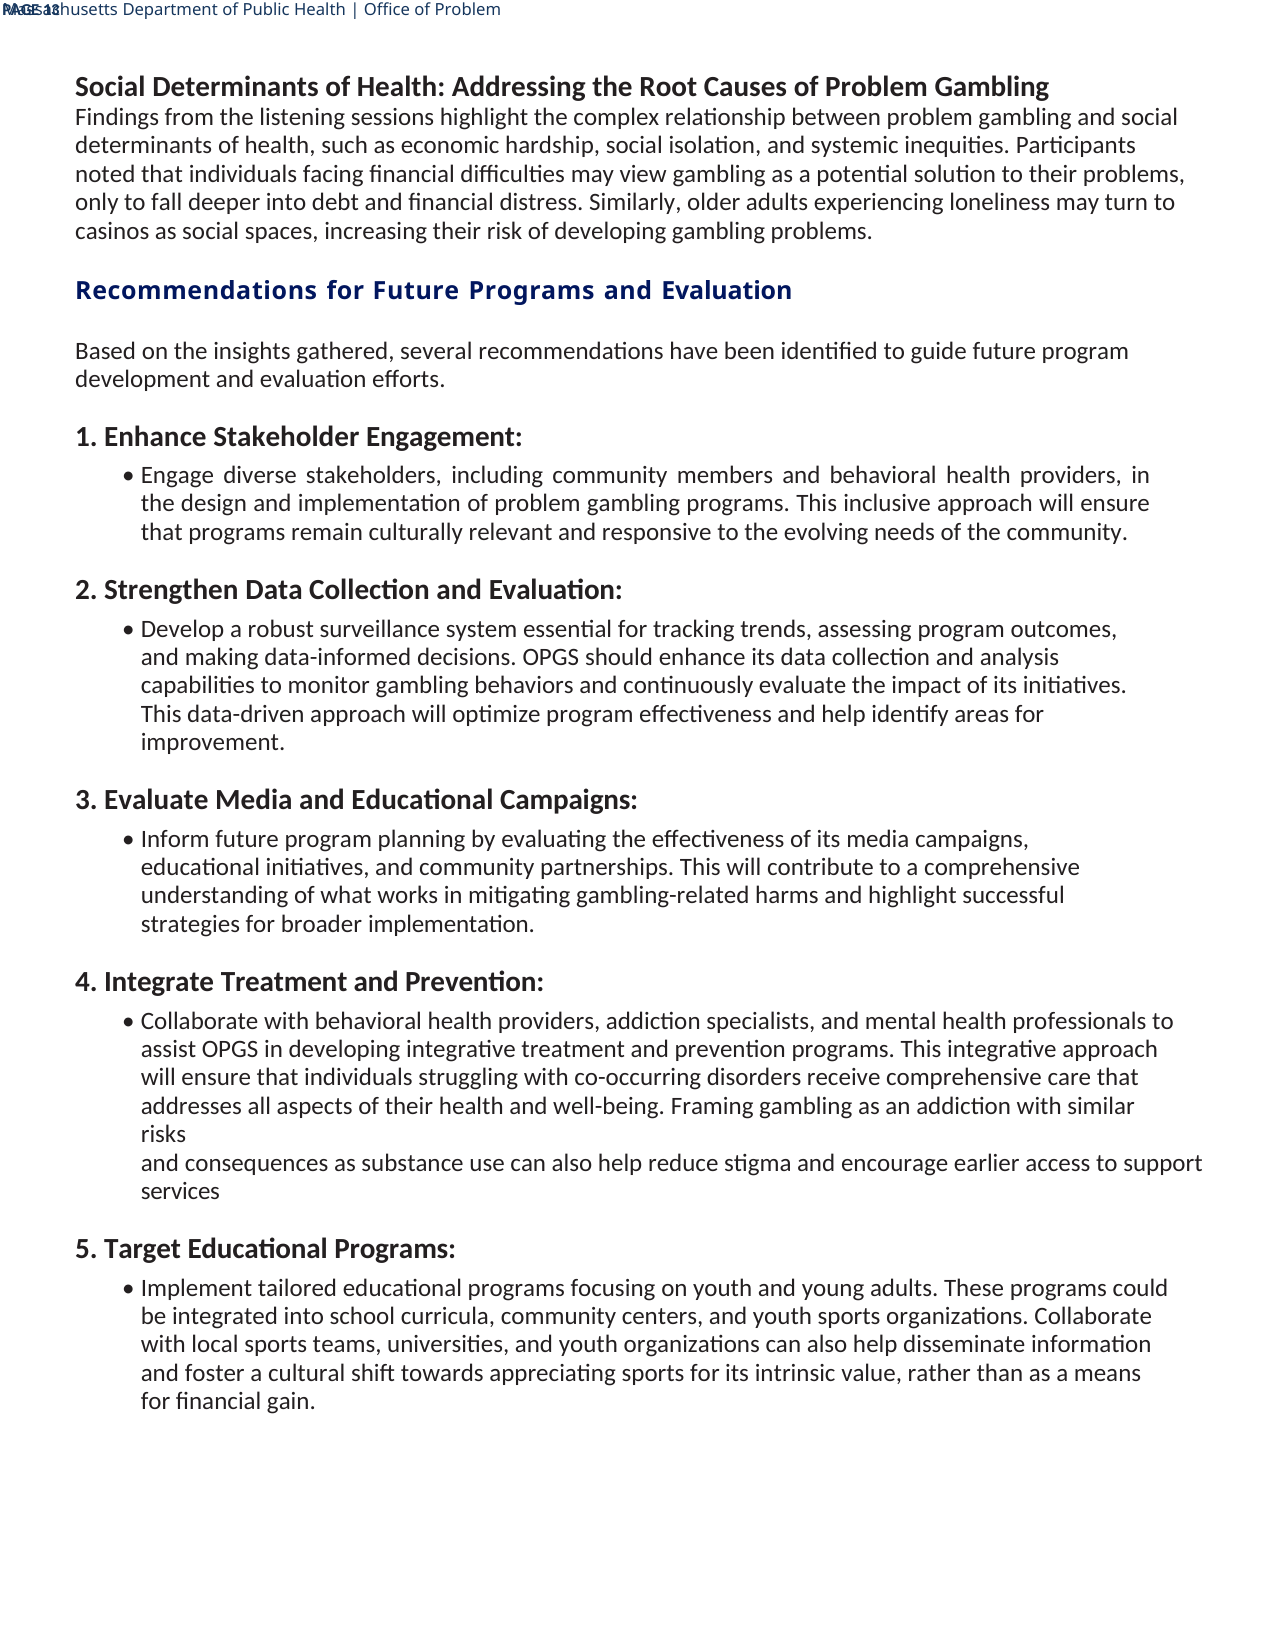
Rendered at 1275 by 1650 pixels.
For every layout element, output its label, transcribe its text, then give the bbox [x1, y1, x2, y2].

subtitle Evaluate Media and Educational Campaigns: [75, 781, 1237, 817]
subtitle Enhance Stakeholder Engagement: [75, 418, 1237, 453]
text Findings from the listening sessions highlight the complex relationship between problem gambling and social determinants of health, such as economic hardship, social isolation, and systemic inequities. Participants noted that individuals facing financial difficulties may view gambling as a potential solution to their problems, only to fall deeper into debt and financial distress. Similarly, older adults experiencing loneliness may turn to casinos as social spaces, increasing their risk of developing gambling problems. [75, 103, 1200, 245]
list Implement tailored educational programs focusing on youth and young adults. These programs could be integrated into school curricula, community centers, and youth sports organizations. Collaborate with local sports teams, universities, and youth organizations can also help disseminate information and foster a cultural shift towards appreciating sports for its intrinsic value, rather than as a means for financial gain. [122, 1274, 1172, 1416]
subtitle Social Determinants of Health: Addressing the Root Causes of Problem Gambling [75, 69, 1237, 103]
text and consequences as substance use can also help reduce stigma and encourage earlier access to support services [141, 1149, 1237, 1206]
subtitle Integrate Treatment and Prevention: [75, 963, 1237, 999]
subtitle Recommendations for Future Programs and Evaluation [75, 273, 1237, 307]
text Based on the insights gathered, several recommendations have been identified to guide future program development and evaluation efforts. [75, 337, 1237, 393]
list Develop a robust surveillance system essential for tracking trends, assessing program outcomes, and making data-informed decisions. OPGS should enhance its data collection and analysis capabilities to monitor gambling behaviors and continuously evaluate the impact of its initiatives. This data-driven approach will optimize program effectiveness and help identify areas for improvement. [122, 615, 1160, 757]
subtitle Target Educational Programs: [75, 1230, 1237, 1266]
list Inform future program planning by evaluating the effectiveness of its media campaigns, educational initiatives, and community partnerships. This will contribute to a comprehensive understanding of what works in mitigating gambling-related harms and highlight successful strategies for broader implementation. [122, 825, 1150, 939]
list Engage diverse stakeholders, including community members and behavioral health providers, in the design and implementation of problem gambling programs. This inclusive approach will ensure that programs remain culturally relevant and responsive to the evolving needs of the community. [122, 461, 1151, 547]
subtitle Strengthen Data Collection and Evaluation: [75, 571, 1237, 607]
list Collaborate with behavioral health providers, addiction specialists, and mental health professionals to assist OPGS in developing integrative treatment and prevention programs. This integrative approach will ensure that individuals struggling with co-occurring disorders receive comprehensive care that addresses all aspects of their health and well-being. Framing gambling as an addiction with similar risks [122, 1007, 1185, 1149]
